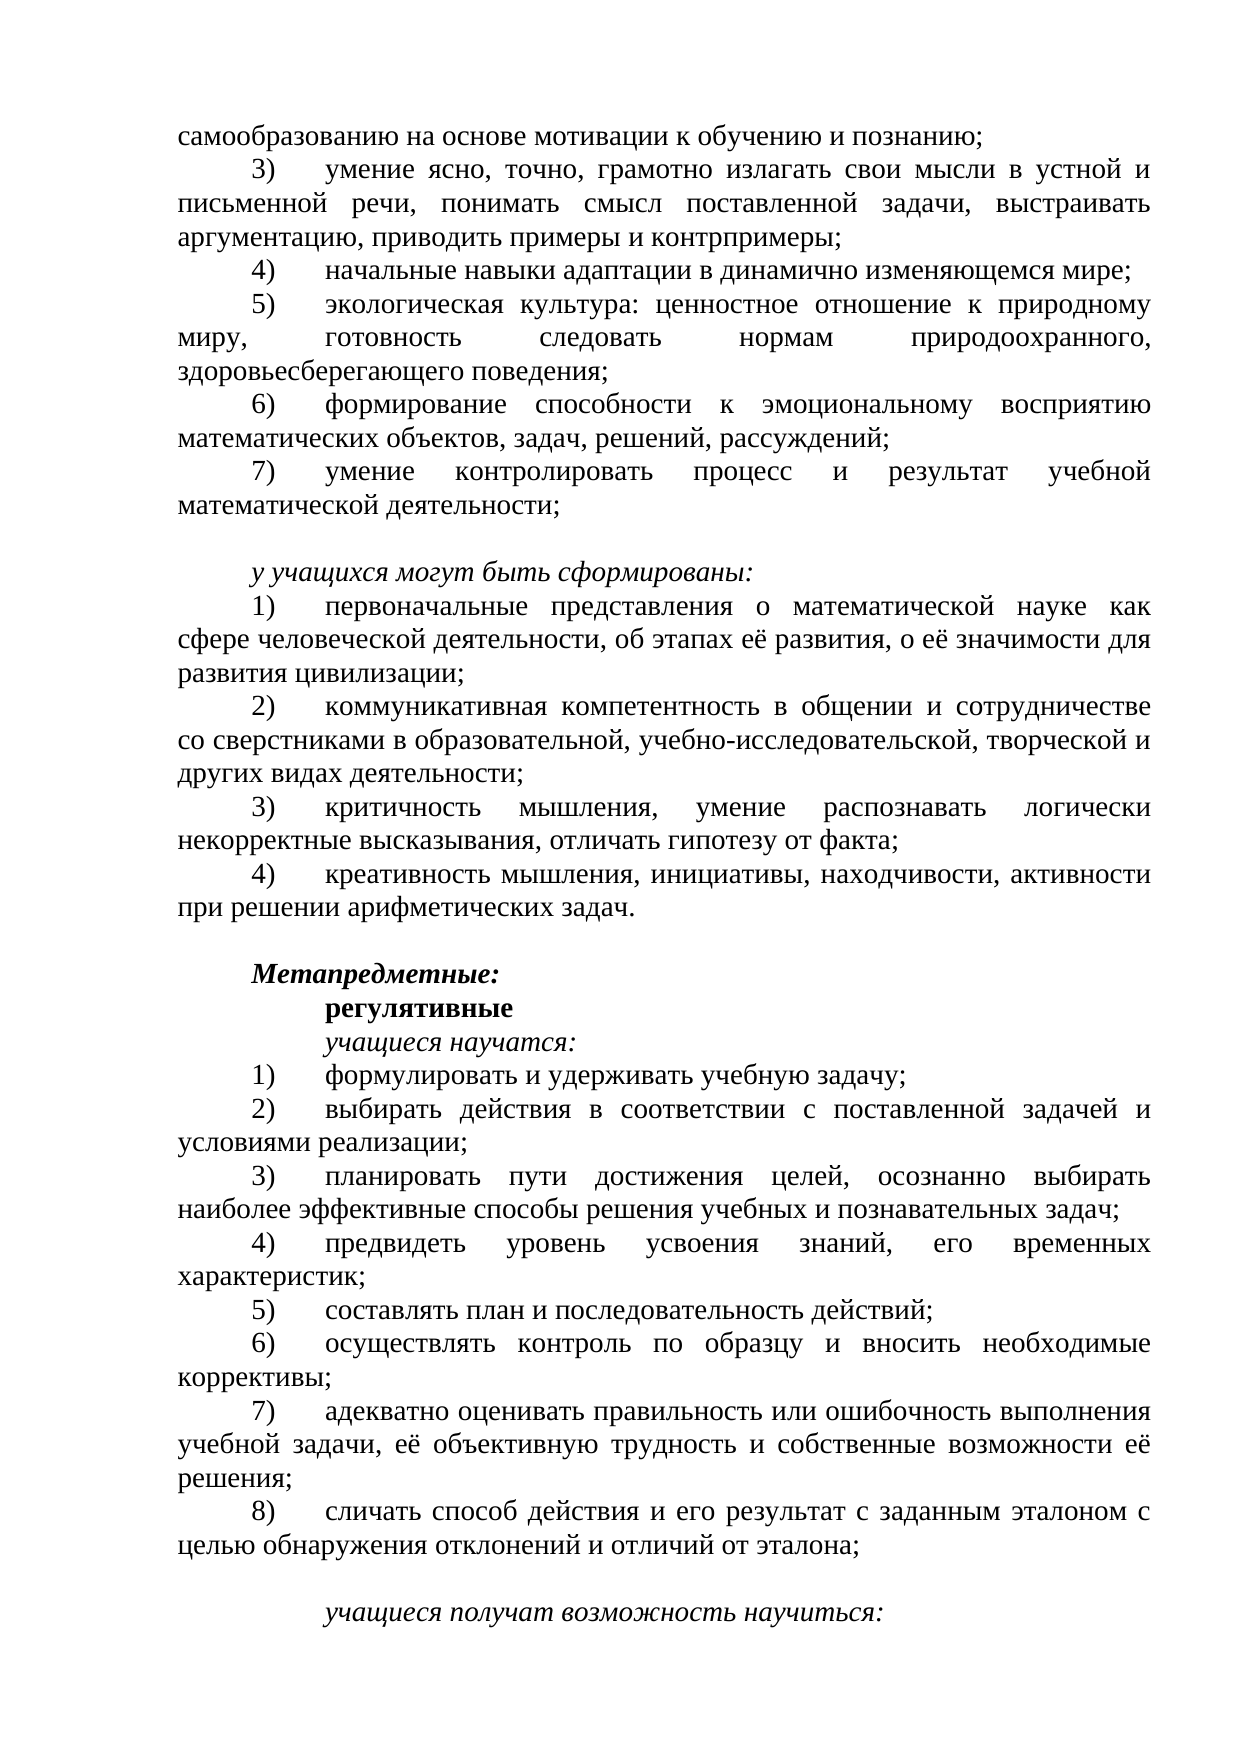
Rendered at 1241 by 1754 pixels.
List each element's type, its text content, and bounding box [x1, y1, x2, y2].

text учащиеся получат возможность научиться: [177, 1594, 1152, 1627]
list планировать пути достижения целей, осознанно выбирать наиболее эффективные способы решения учебных и познавательных задач; [177, 1158, 1152, 1225]
list адекватно оценивать правильность или ошибочность выполнения учебной задачи, её объективную трудность и собственные возможности её решения; [177, 1393, 1152, 1493]
list критичность мышления, умение распознавать логически некорректные высказывания, отличать гипотезу от факта; [177, 789, 1152, 856]
text регулятивные [177, 990, 1152, 1024]
list умение контролировать процесс и результат учебной математической деятельности; [177, 453, 1152, 521]
list коммуникативная компетентность в общении и сотрудничестве со сверстниками в образовательной, учебно-исследовательской, творческой и других видах деятельности; [177, 688, 1152, 789]
list умение ясно, точно, грамотно излагать свои мысли в устной и письменной речи, понимать смысл поставленной задачи, выстраивать аргументацию, приводить примеры и контрпримеры; [177, 152, 1152, 252]
list начальные навыки адаптации в динамично изменяющемся мире; [177, 252, 1152, 286]
list осуществлять контроль по образцу и вносить необходимые коррективы; [177, 1326, 1152, 1393]
list креативность мышления, инициативы, находчивости, активности при решении арифметических задач. [177, 856, 1152, 923]
list выбирать действия в соответствии с поставленной задачей и условиями реализации; [177, 1091, 1152, 1158]
list экологическая культура: ценностное отношение к природному миру, готовность следовать нормам природоохранного, здоровьесберегающего поведения; [177, 286, 1152, 386]
list сличать способ действия и его результат с заданным эталоном с целью обнаружения отклонений и отличий от эталона; [177, 1493, 1152, 1560]
list формулировать и удерживать учебную задачу; [177, 1057, 1152, 1091]
text учащиеся научатся: [177, 1024, 1152, 1057]
list первоначальные представления о математической науке как сфере человеческой деятельности, об этапах её развития, о её значимости для развития цивилизации; [177, 588, 1152, 688]
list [177, 118, 1152, 152]
list составлять план и последовательность действий; [177, 1292, 1152, 1326]
text Метапредметные: [177, 957, 1152, 990]
list предвидеть уровень усвоения знаний, его временных характеристик; [177, 1225, 1152, 1292]
text у учащихся могут быть сформированы: [177, 554, 1152, 588]
list формирование способности к эмоциональному восприятию математических объектов, задач, решений, рассуждений; [177, 386, 1152, 453]
